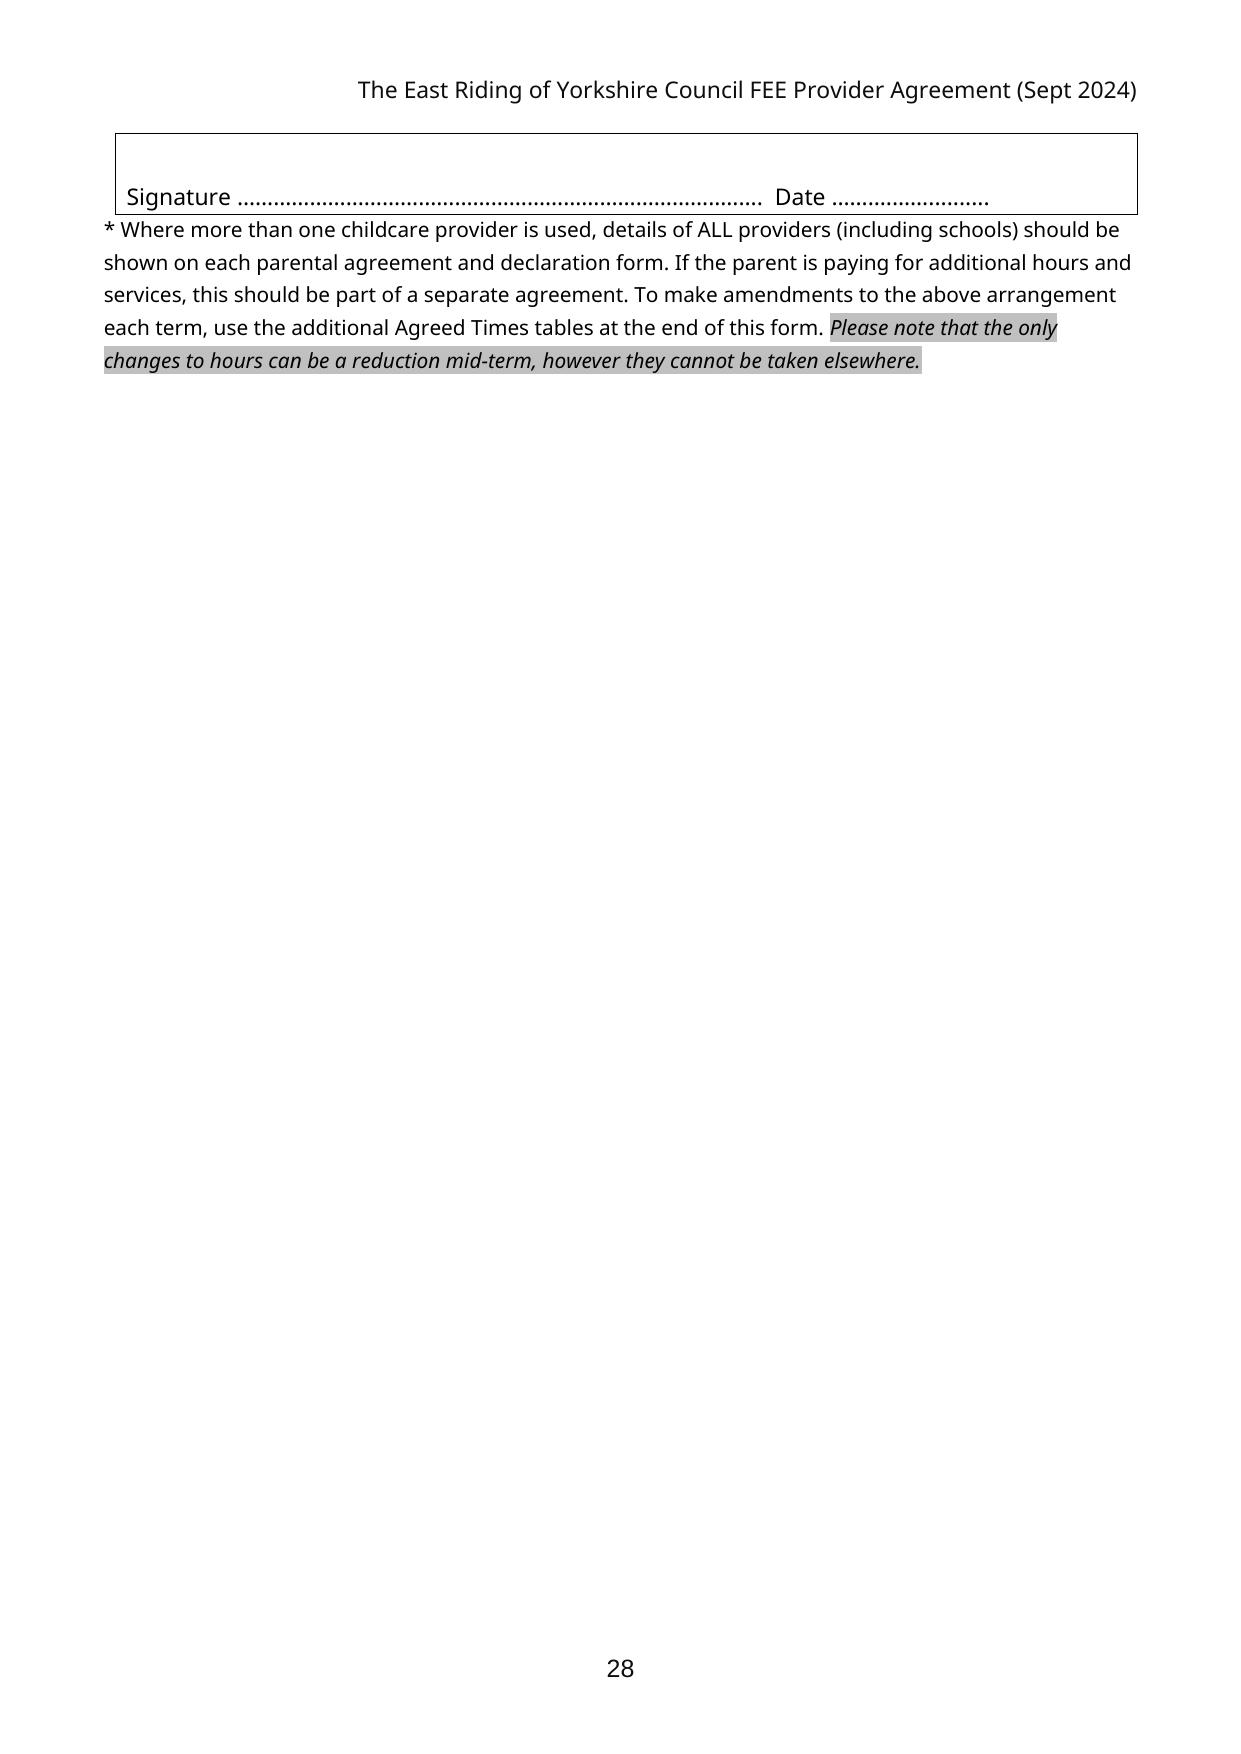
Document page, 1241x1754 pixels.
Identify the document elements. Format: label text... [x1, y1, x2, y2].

text * Where more than one childcare provider is used, details of ALL providers (including schools) should be shown on each parental agreement and declaration form. If the parent is paying for additional hours and services, this should be part of a separate agreement. To make amendments to the above arrangement each term, use the additional Agreed Times tables at the end of this form. Please note that the only changes to hours can be a reduction mid-term, however they cannot be taken elsewhere. [103, 215, 1137, 374]
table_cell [116, 134, 1137, 214]
